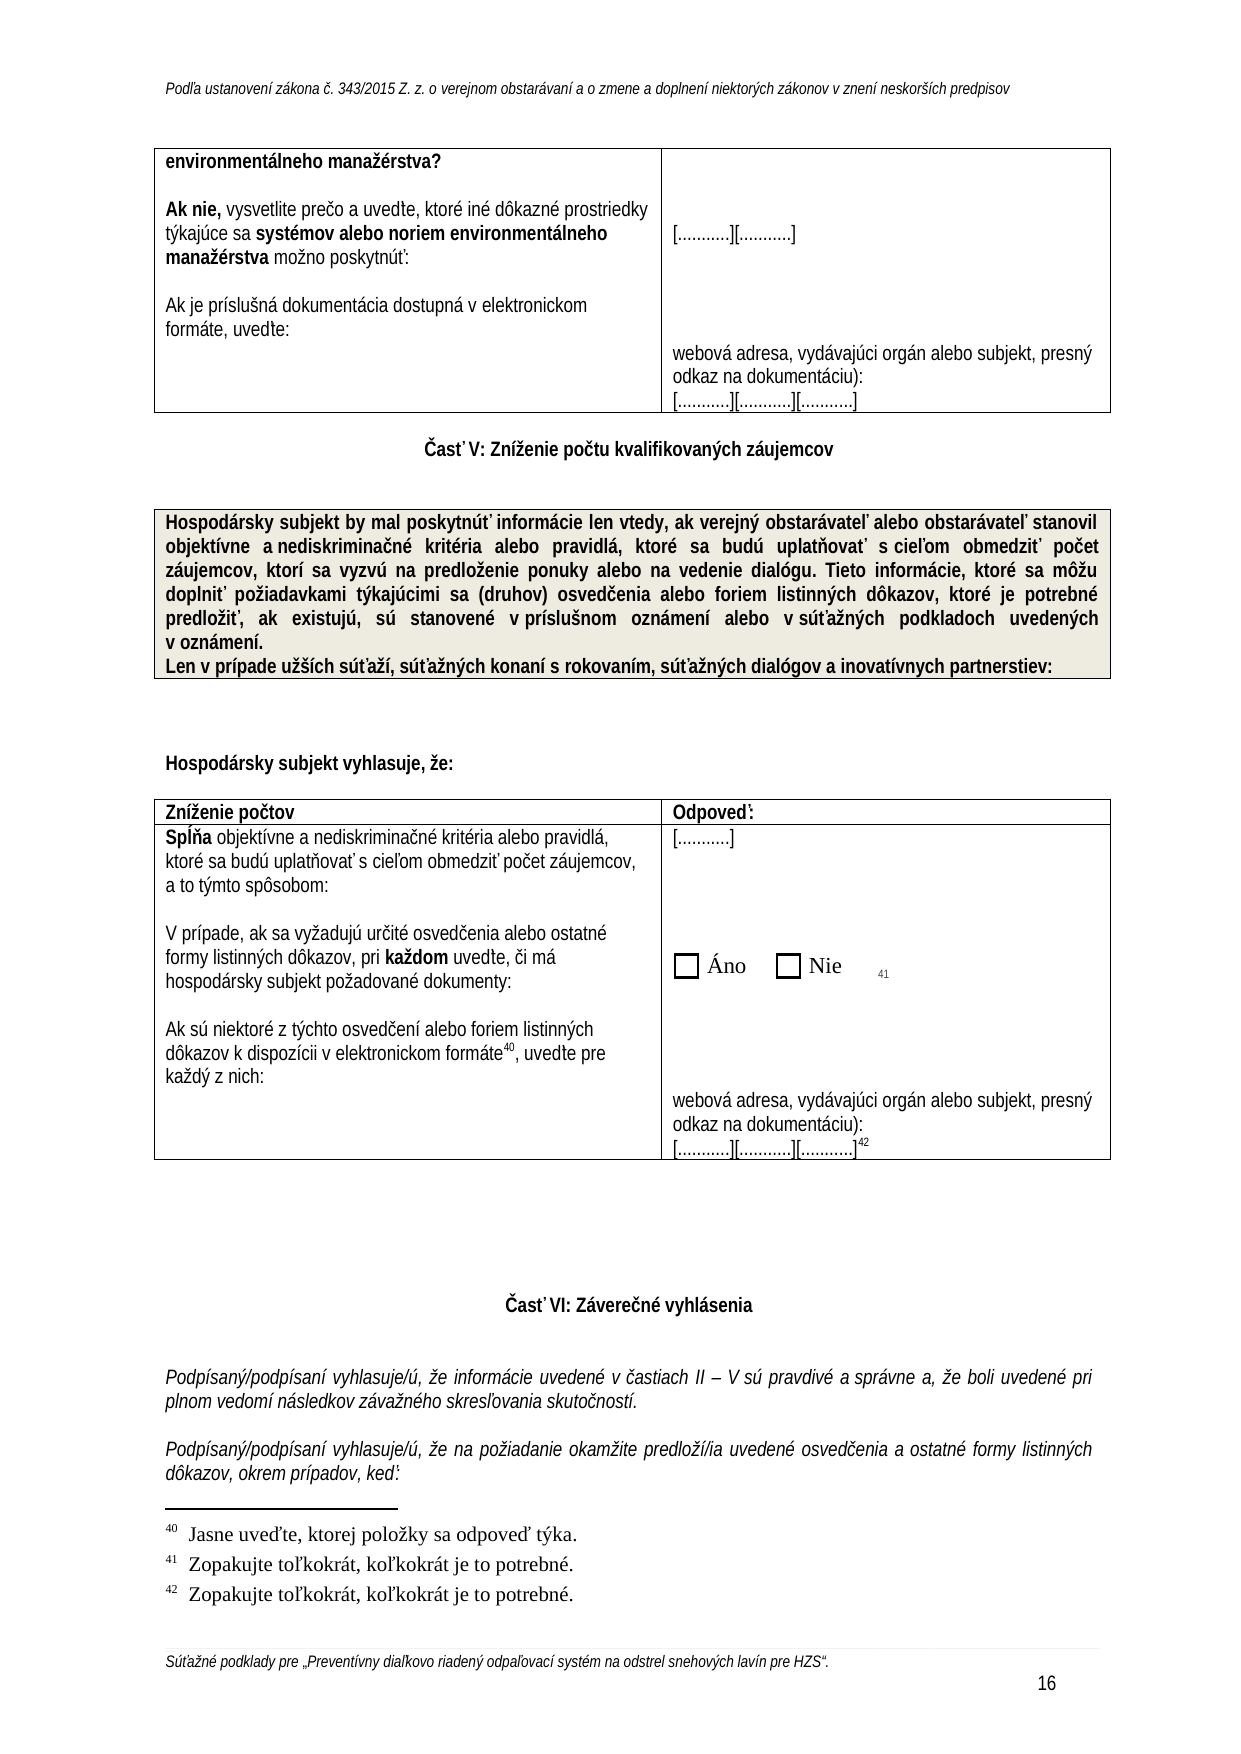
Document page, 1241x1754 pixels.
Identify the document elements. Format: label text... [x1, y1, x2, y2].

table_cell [155, 149, 661, 412]
table_cell [...........] webová adresa, vydávajúci orgán alebo subjekt, presný odkaz na dokumentáciu): [...........][...........][...........] [662, 825, 1110, 1159]
text Podpísaný/podpísaní vyhlasuje/ú, že na požiadanie okamžite predloží/ia uvedené osvedčenia a ostatné formy listinných dôkazov, okrem prípadov, keď: [165, 1436, 1092, 1484]
table_header Hospodársky subjekt by mal poskytnúť informácie len vtedy, ak verejný obstarávateľ alebo obstarávateľ stanovil objektívne a nediskriminačné kritéria alebo pravidlá, ktoré sa budú uplatňovať s cieľom obmedziť počet záujemcov, ktorí sa vyzvú na predloženie ponuky alebo na vedenie dialógu. Tieto informácie, ktoré sa môžu doplniť požiadavkami týkajúcimi sa (druhov) osvedčenia alebo foriem listinných dôkazov, ktoré je potrebné predložiť, ak existujú, sú stanovené v príslušnom oznámení alebo v súťažných podkladoch uvedených v oznámení. Len v prípade užších súťaží, súťažných konaní s rokovaním, súťažných dialógov a inovatívnych partnerstiev: [155, 510, 1110, 678]
table_header Zníženie počtov [155, 800, 661, 824]
text Podpísaný/podpísaní vyhlasuje/ú, že informácie uvedené v častiach II – V sú pravdivé a správne a, že boli uvedené pri plnom vedomí následkov závažného skresľovania skutočností. [165, 1364, 1092, 1412]
table_cell Spĺňa objektívne a nediskriminačné kritéria alebo pravidlá, ktoré sa budú uplatňovať s cieľom obmedziť počet záujemcov, a to týmto spôsobom: V prípade, ak sa vyžadujú určité osvedčenia alebo ostatné formy listinných dôkazov, pri každom uveďte, či má hospodársky subjekt požadované dokumenty: Ak sú niektoré z týchto osvedčení alebo foriem listinných dôkazov k dispozícii v elektronickom formáte, uveďte pre každý z nich: [155, 825, 661, 1159]
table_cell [662, 149, 1110, 412]
text Hospodársky subjekt vyhlasuje, že: [165, 751, 1092, 775]
text Časť VI: Záverečné vyhlásenia [165, 1293, 1092, 1317]
text Časť V: Zníženie počtu kvalifikovaných záujemcov [165, 437, 1092, 461]
table_header Odpoveď: [662, 800, 1110, 824]
